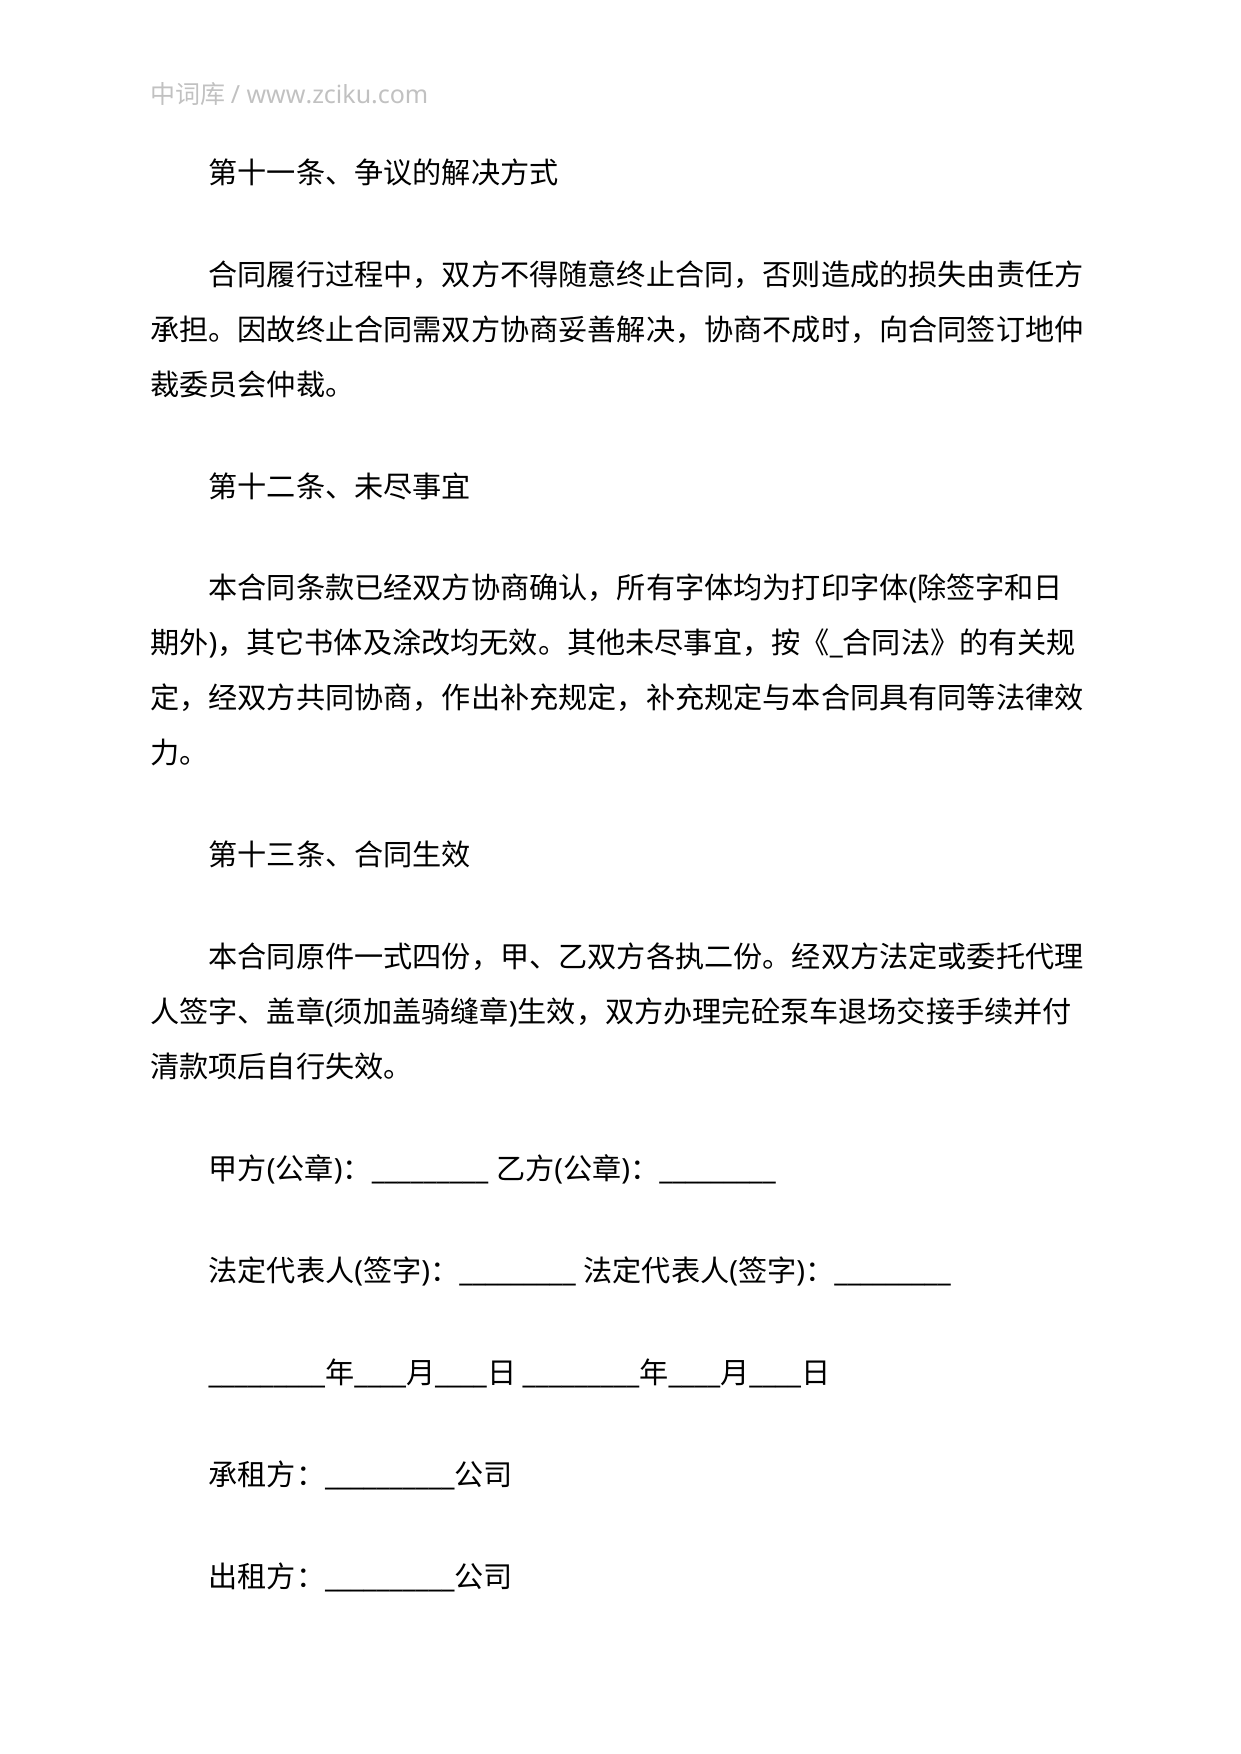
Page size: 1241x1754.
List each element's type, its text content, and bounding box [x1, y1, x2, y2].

text 承租方：__________公司 [150, 1451, 1090, 1493]
text 出租方：__________公司 [150, 1553, 1090, 1596]
text 法定代表人(签字)：_________ 法定代表人(签字)：_________ [150, 1247, 1090, 1289]
text _________年____月____日 _________年____月____日 [150, 1349, 1090, 1392]
text 第十二条、未尽事宜 [150, 463, 1090, 506]
text 本合同原件一式四份，甲、乙双方各执二份。经双方法定或委托代理人签字、盖章(须加盖骑缝章)生效，双方办理完砼泵车退场交接手续并付清款项后自行失效。 [150, 933, 1090, 1086]
text 甲方(公章)：_________ 乙方(公章)：_________ [150, 1145, 1090, 1188]
text 第十一条、争议的解决方式 [150, 150, 1090, 192]
text 本合同条款已经双方协商确认，所有字体均为打印字体(除签字和日期外)，其它书体及涂改均无效。其他未尽事宜，按《_合同法》的有关规定，经双方共同协商，作出补充规定，补充规定与本合同具有同等法律效力。 [150, 565, 1090, 772]
text 合同履行过程中，双方不得随意终止合同，否则造成的损失由责任方承担。因故终止合同需双方协商妥善解决，协商不成时，向合同签订地仲裁委员会仲裁。 [150, 252, 1090, 404]
text 第十三条、合同生效 [150, 832, 1090, 874]
